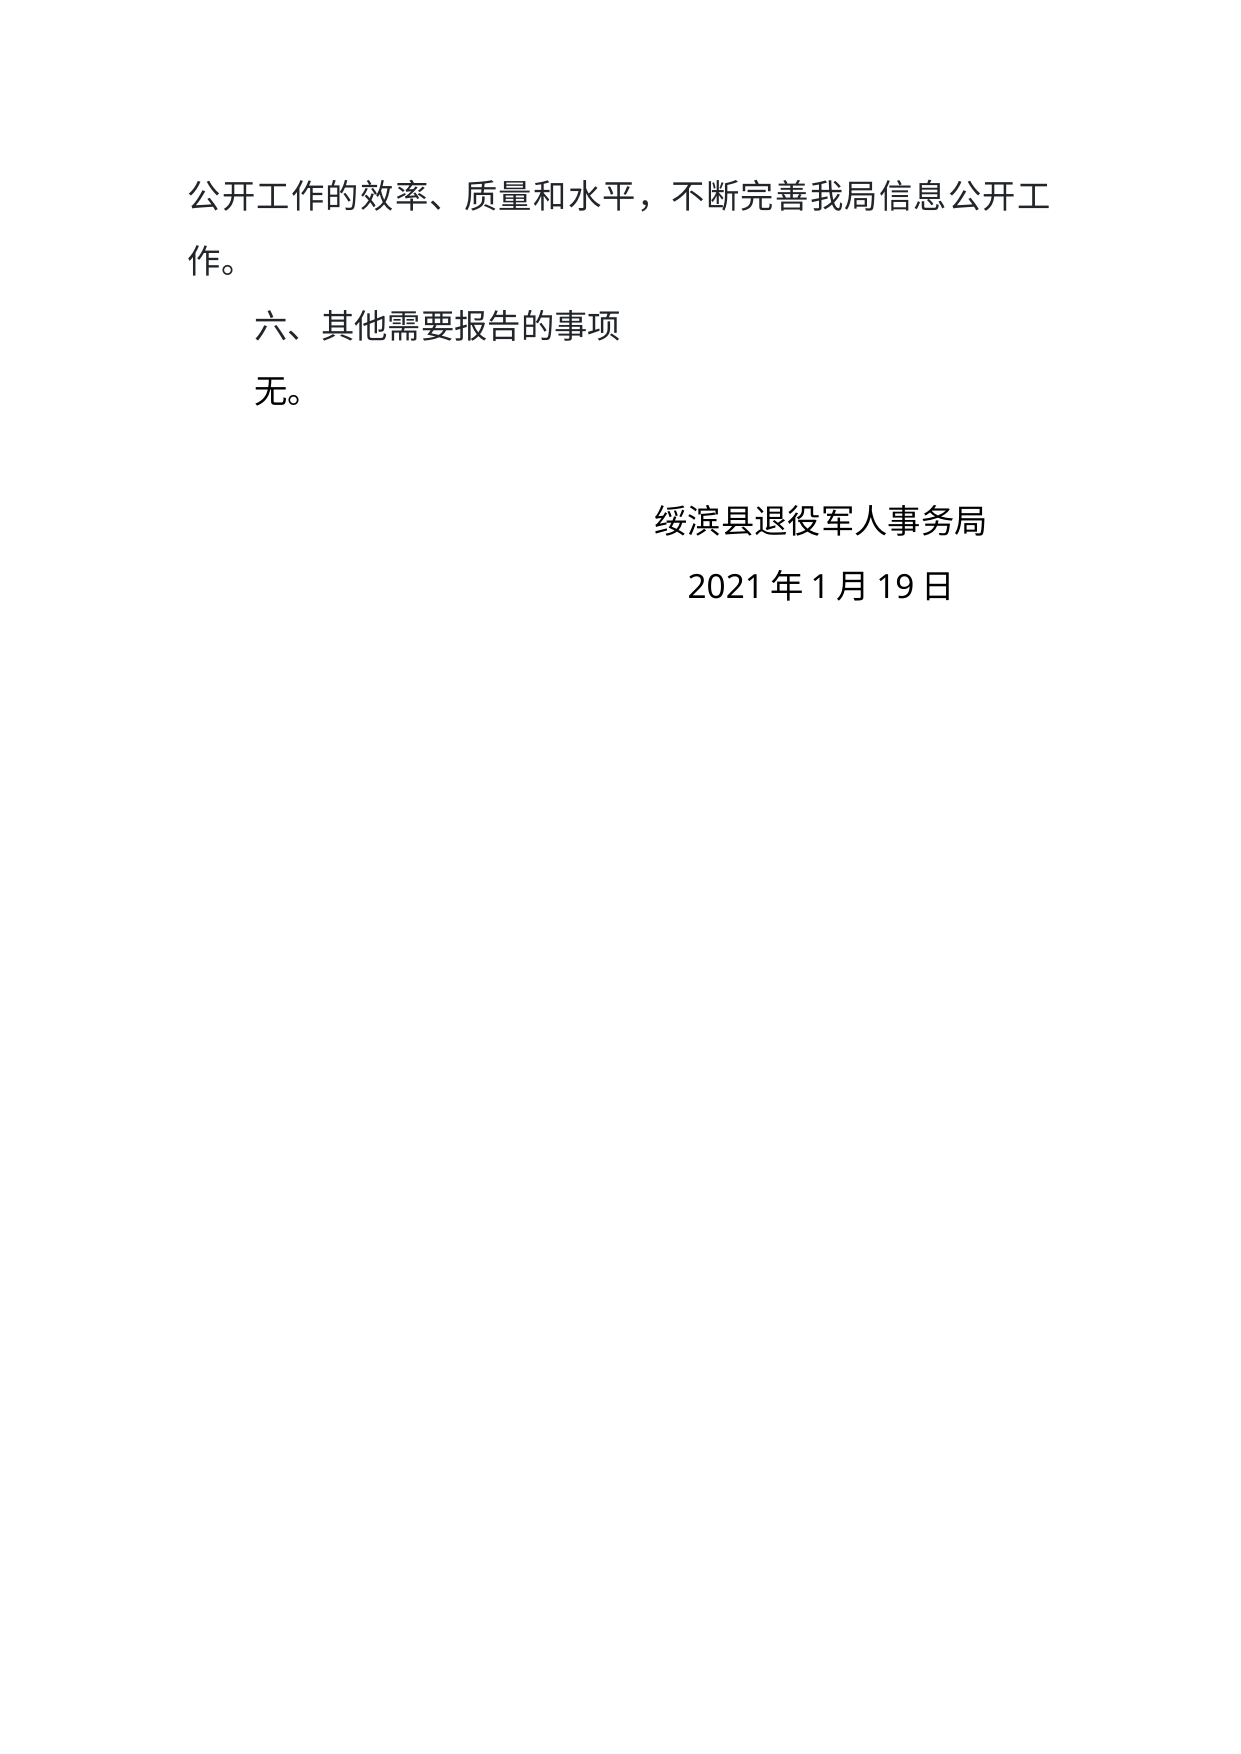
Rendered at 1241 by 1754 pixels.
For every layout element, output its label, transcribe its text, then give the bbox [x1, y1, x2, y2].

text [187, 162, 1053, 292]
text 2021年1月19日 [187, 552, 1053, 617]
text 绥滨县退役军人事务局 [187, 487, 1053, 552]
text 无。 [187, 357, 1053, 422]
text 六、其他需要报告的事项 [187, 292, 1053, 357]
